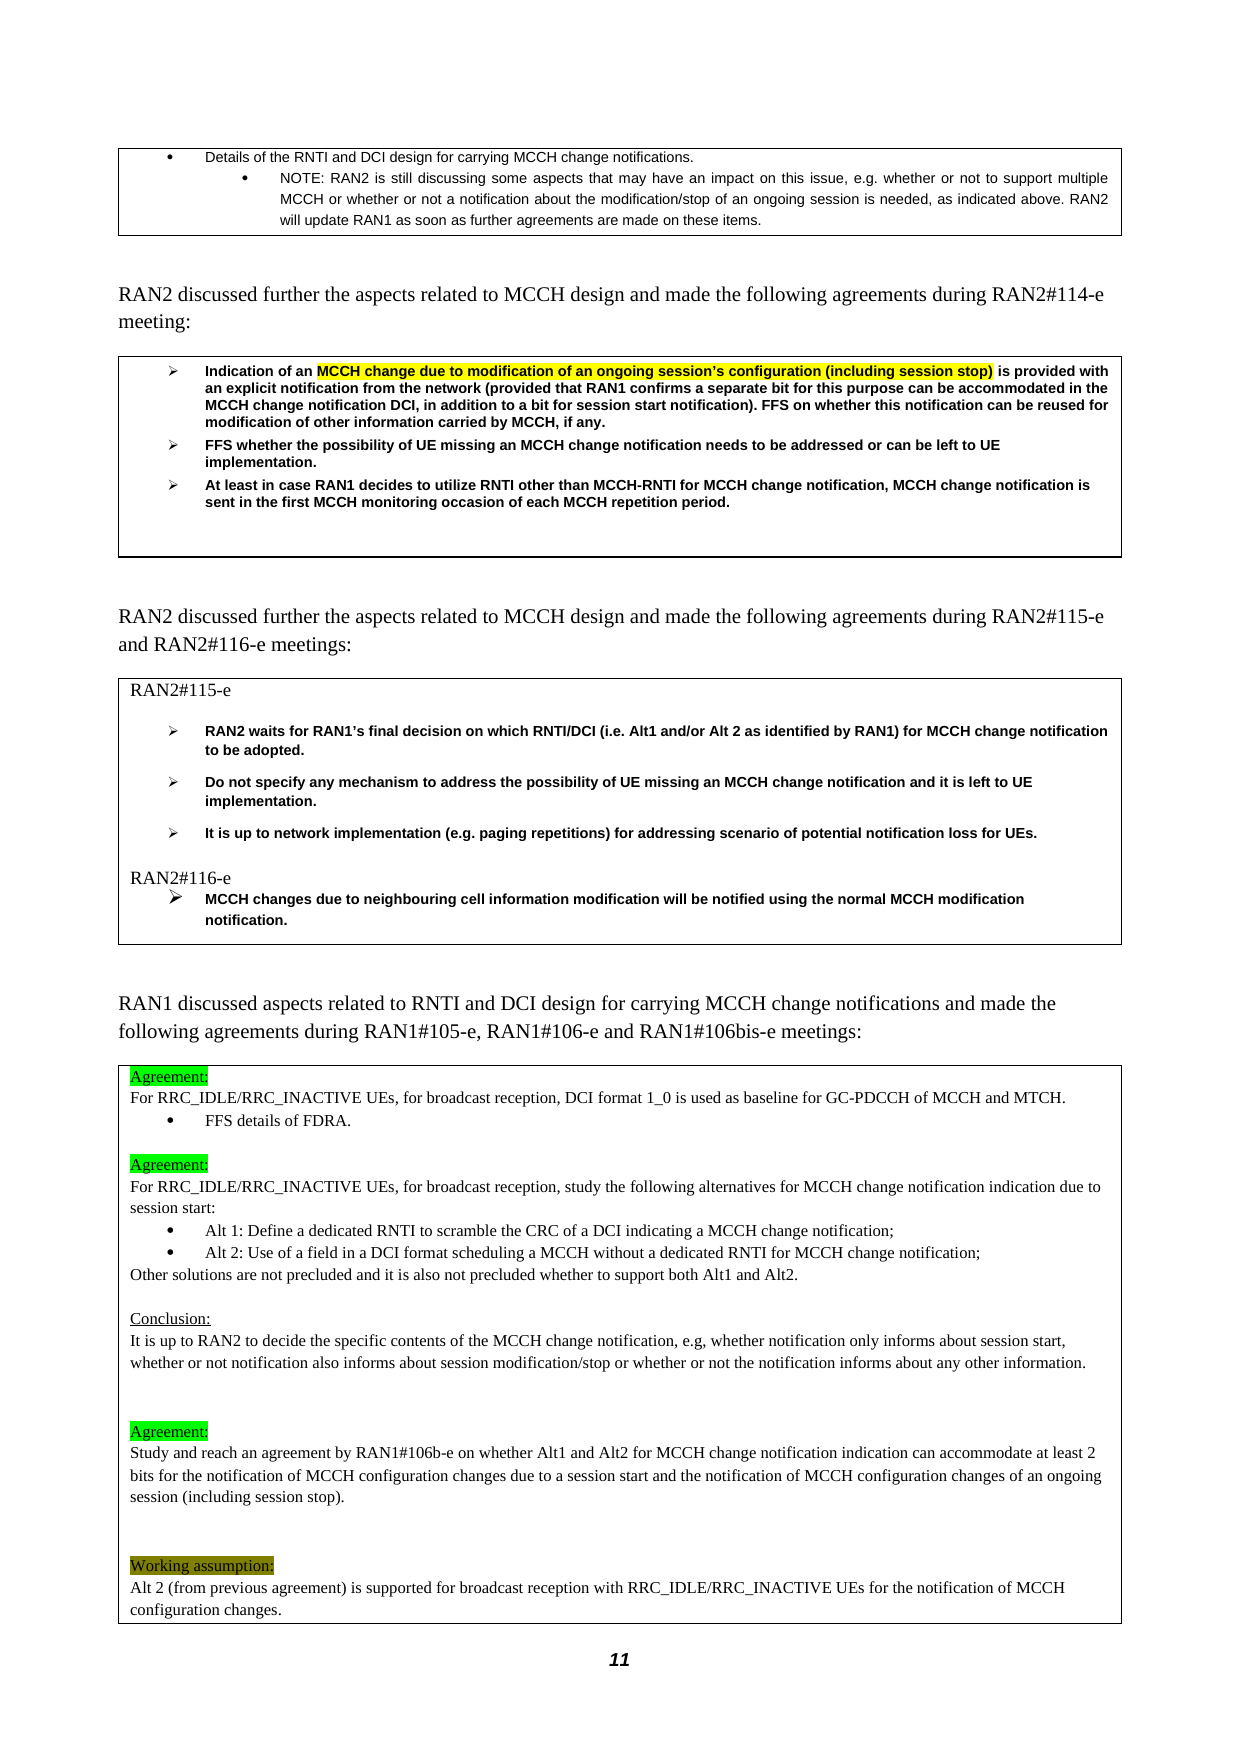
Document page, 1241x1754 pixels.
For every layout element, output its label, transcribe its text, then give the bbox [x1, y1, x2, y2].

text RAN2 discussed further the aspects related to MCCH design and made the following agreements during RAN2#114-e meeting: [118, 282, 1122, 333]
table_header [119, 1066, 1121, 1623]
text RAN2 discussed further the aspects related to MCCH design and made the following agreements during RAN2#115-e and RAN2#116-e meetings: [118, 604, 1122, 656]
table_header RAN2#115-e RAN2 waits for RAN1’s final decision on which RNTI/DCI (i.e. Alt1 and/or Alt 2 as identified by RAN1) for MCCH change notification to be adopted. Do not specify any mechanism to address the possibility of UE missing an MCCH change notification and it is left to UE implementation. It is up to network implementation (e.g. paging repetitions) for addressing scenario of potential notification loss for UEs. RAN2#116-e MCCH changes due to neighbouring cell information modification will be notified using the normal MCCH modification notification. [119, 679, 1121, 944]
text RAN1 discussed aspects related to RNTI and DCI design for carrying MCCH change notifications and made the following agreements during RAN1#105-e, RAN1#106-e and RAN1#106bis-e meetings: [118, 991, 1122, 1043]
table_header Indication of an MCCH change due to modification of an ongoing session’s configuration (including session stop) is provided with an explicit notification from the network (provided that RAN1 confirms a separate bit for this purpose can be accommodated in the MCCH change notification DCI, in addition to a bit for session start notification). FFS on whether this notification can be reused for modification of other information carried by MCCH, if any. FFS whether the possibility of UE missing an MCCH change notification needs to be addressed or can be left to UE implementation. At least in case RAN1 decides to utilize RNTI other than MCCH-RNTI for MCCH change notification, MCCH change notification is sent in the first MCCH monitoring occasion of each MCCH repetition period. [119, 357, 1121, 556]
table_header Details of the RNTI and DCI design for carrying MCCH change notifications. NOTE: RAN2 is still discussing some aspects that may have an impact on this issue, e.g. whether or not to support multiple MCCH or whether or not a notification about the modification/stop of an ongoing session is needed, as indicated above. RAN2 will update RAN1 as soon as further agreements are made on these items. [119, 149, 1121, 234]
